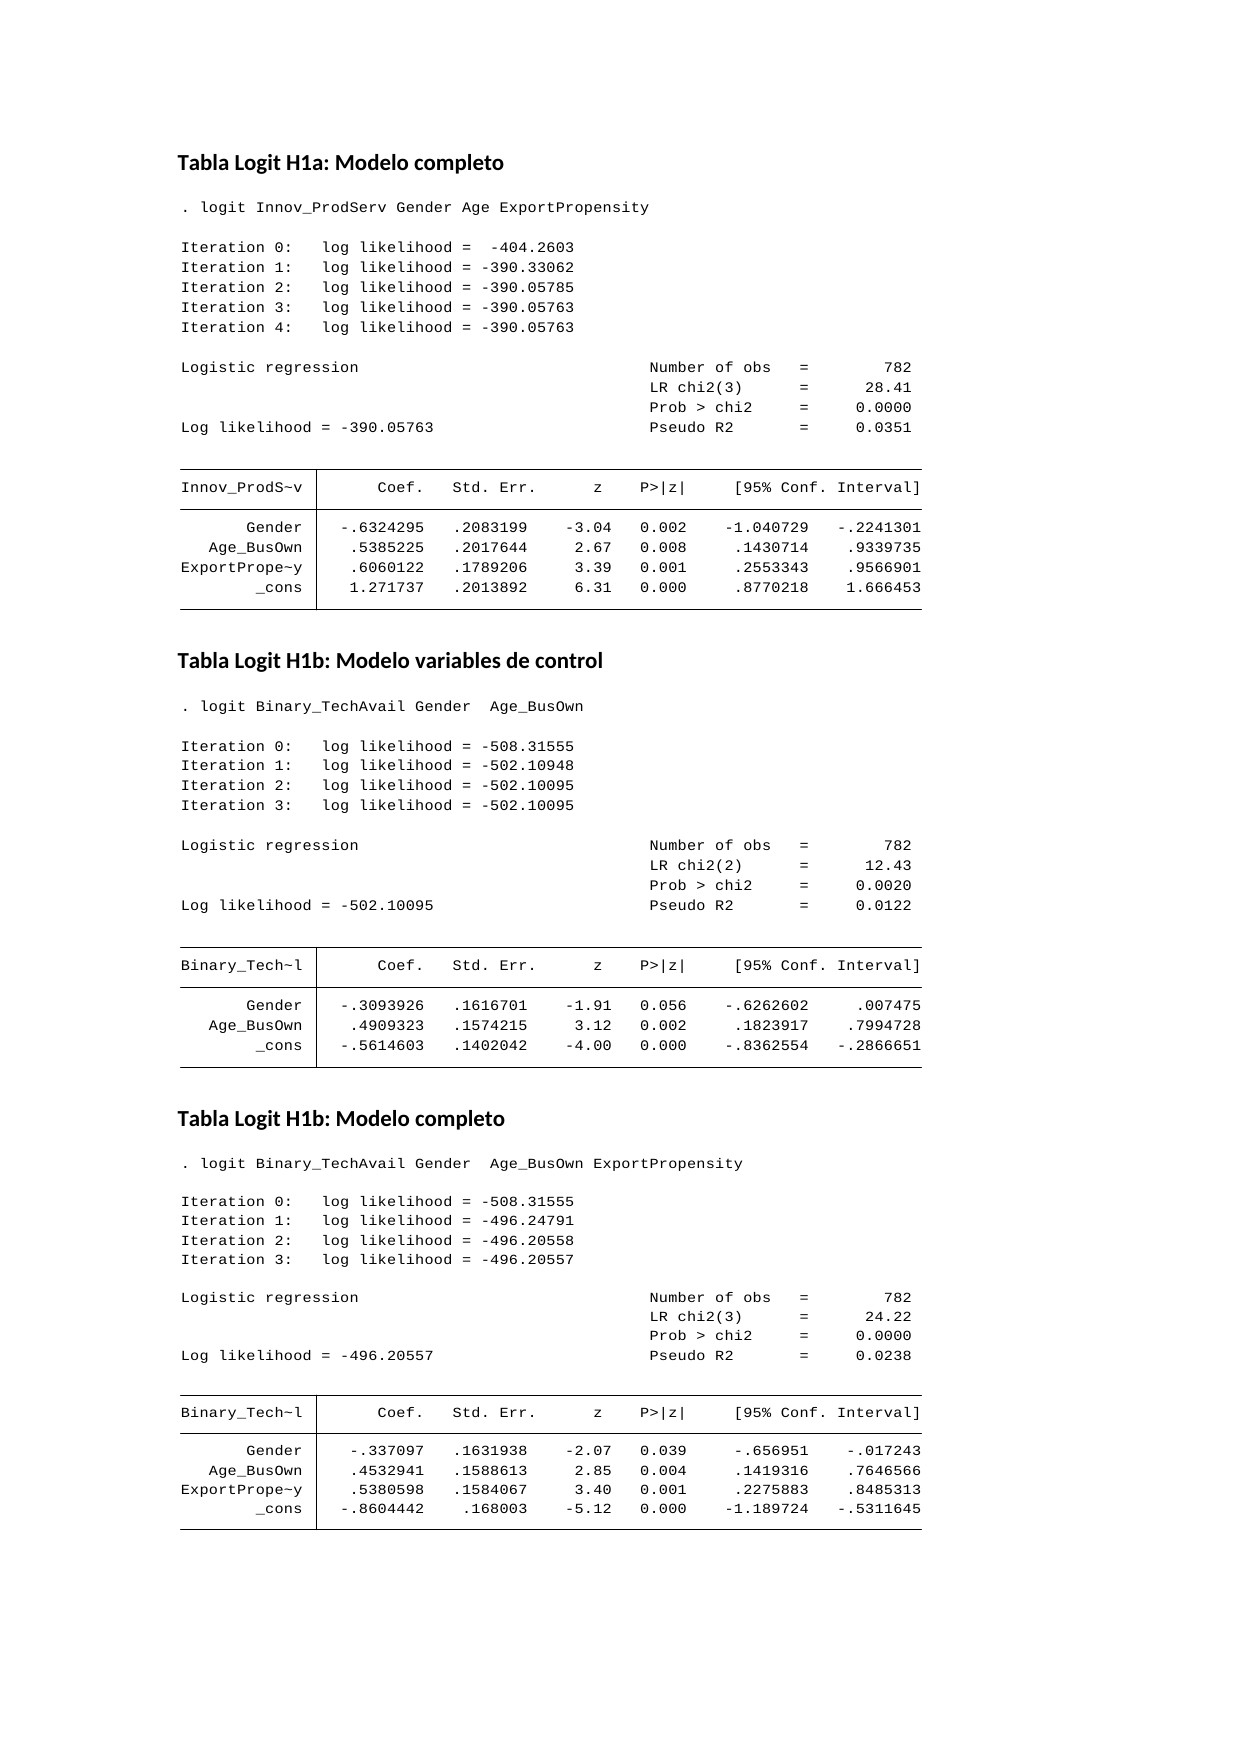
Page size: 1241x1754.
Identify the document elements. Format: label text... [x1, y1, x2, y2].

text Tabla Logit H1b: Modelo variables de control [177, 646, 1063, 674]
text Tabla Logit H1b: Modelo completo [177, 1104, 1063, 1132]
text Tabla Logit H1a: Modelo completo [177, 148, 1063, 176]
